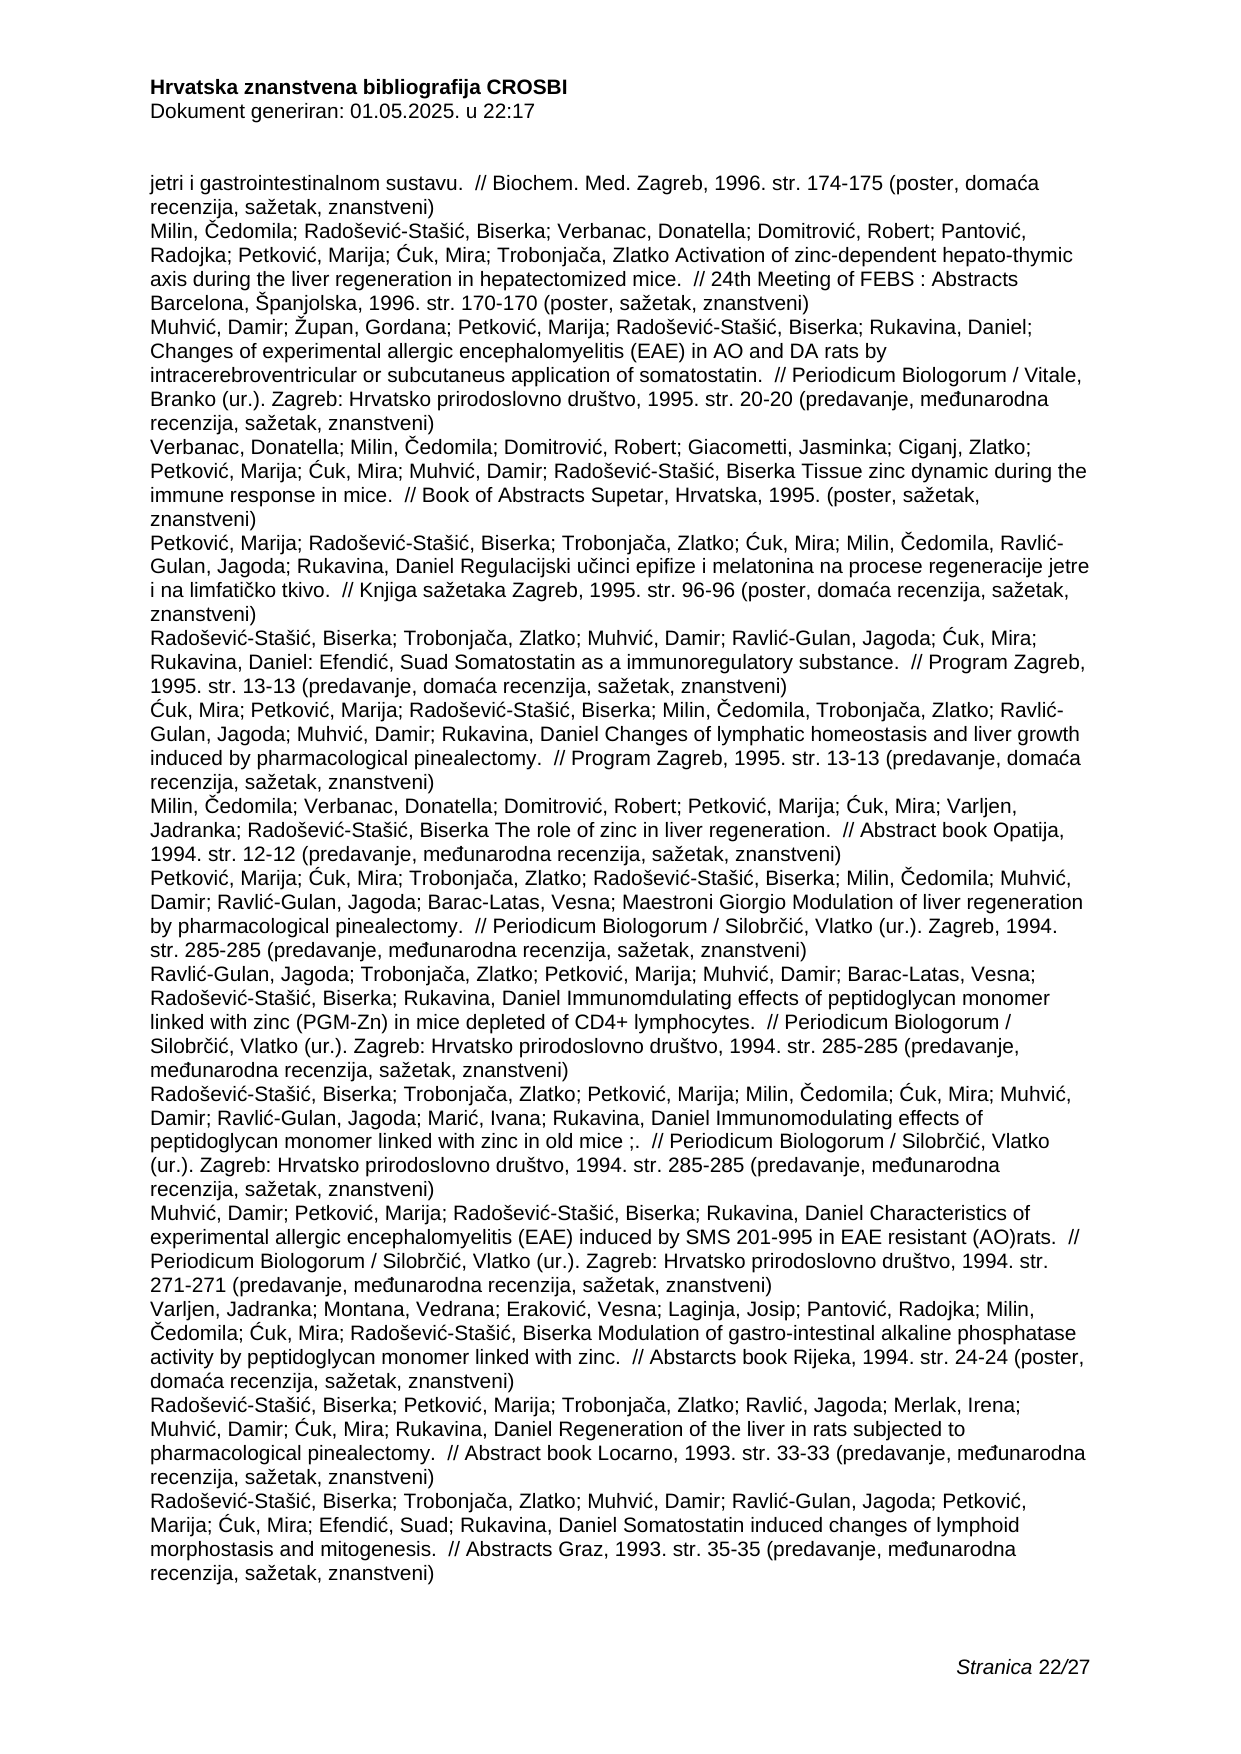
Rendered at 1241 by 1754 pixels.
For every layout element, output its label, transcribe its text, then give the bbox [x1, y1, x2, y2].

text Milin, Čedomila; Verbanac, Donatella; Domitrović, Robert; Petković, Marija; Ćuk, Mira; Varljen, Jadranka; Radošević-Stašić, Biserka [150, 794, 1090, 866]
text Radošević-Stašić, Biserka; Trobonjača, Zlatko; Muhvić, Damir; Ravlić-Gulan, Jagoda; Ćuk, Mira; Rukavina, Daniel: Efendić, Suad [150, 626, 1090, 698]
text Muhvić, Damir; Župan, Gordana; Petković, Marija; Radošević-Stašić, Biserka; Rukavina, Daniel; [150, 315, 1090, 434]
text Radošević-Stašić, Biserka; Petković, Marija; Trobonjača, Zlatko; Ravlić, Jagoda; Merlak, Irena; Muhvić, Damir; Ćuk, Mira; Rukavina, Daniel [150, 1393, 1090, 1489]
text Radošević-Stašić, Biserka; Trobonjača, Zlatko; Muhvić, Damir; Ravlić-Gulan, Jagoda; Petković, Marija; Ćuk, Mira; Efendić, Suad; Rukavina, Daniel [150, 1489, 1090, 1584]
text Petković, Marija; Radošević-Stašić, Biserka; Trobonjača, Zlatko; Ćuk, Mira; Milin, Čedomila, Ravlić-Gulan, Jagoda; Rukavina, Daniel [150, 530, 1090, 626]
text Verbanac, Donatella; Milin, Čedomila; Domitrović, Robert; Giacometti, Jasminka; Ciganj, Zlatko; Petković, Marija; Ćuk, Mira; Muhvić, Damir; Radošević-Stašić, Biserka [150, 434, 1090, 530]
text Petković, Marija; Ćuk, Mira; Trobonjača, Zlatko; Radošević-Stašić, Biserka; Milin, Čedomila; Muhvić, Damir; Ravlić-Gulan, Jagoda; Barac-Latas, Vesna; Maestroni Giorgio [150, 866, 1090, 962]
text Varljen, Jadranka; Montana, Vedrana; Eraković, Vesna; Laginja, Josip; Pantović, Radojka; Milin, Čedomila; Ćuk, Mira; Radošević-Stašić, Biserka [150, 1297, 1090, 1393]
text Milin, Čedomila; Radošević-Stašić, Biserka; Verbanac, Donatella; Domitrović, Robert; Pantović, Radojka; Petković, Marija; Ćuk, Mira; Trobonjača, Zlatko [150, 219, 1090, 315]
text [150, 171, 1090, 219]
text Ćuk, Mira; Petković, Marija; Radošević-Stašić, Biserka; Milin, Čedomila, Trobonjača, Zlatko; Ravlić-Gulan, Jagoda; Muhvić, Damir; Rukavina, Daniel [150, 698, 1090, 794]
text Radošević-Stašić, Biserka; Trobonjača, Zlatko; Petković, Marija; Milin, Čedomila; Ćuk, Mira; Muhvić, Damir; Ravlić-Gulan, Jagoda; Marić, Ivana; Rukavina, Daniel [150, 1081, 1090, 1201]
text Ravlić-Gulan, Jagoda; Trobonjača, Zlatko; Petković, Marija; Muhvić, Damir; Barac-Latas, Vesna; Radošević-Stašić, Biserka; Rukavina, Daniel [150, 962, 1090, 1081]
text Muhvić, Damir; Petković, Marija; Radošević-Stašić, Biserka; Rukavina, Daniel [150, 1201, 1090, 1297]
